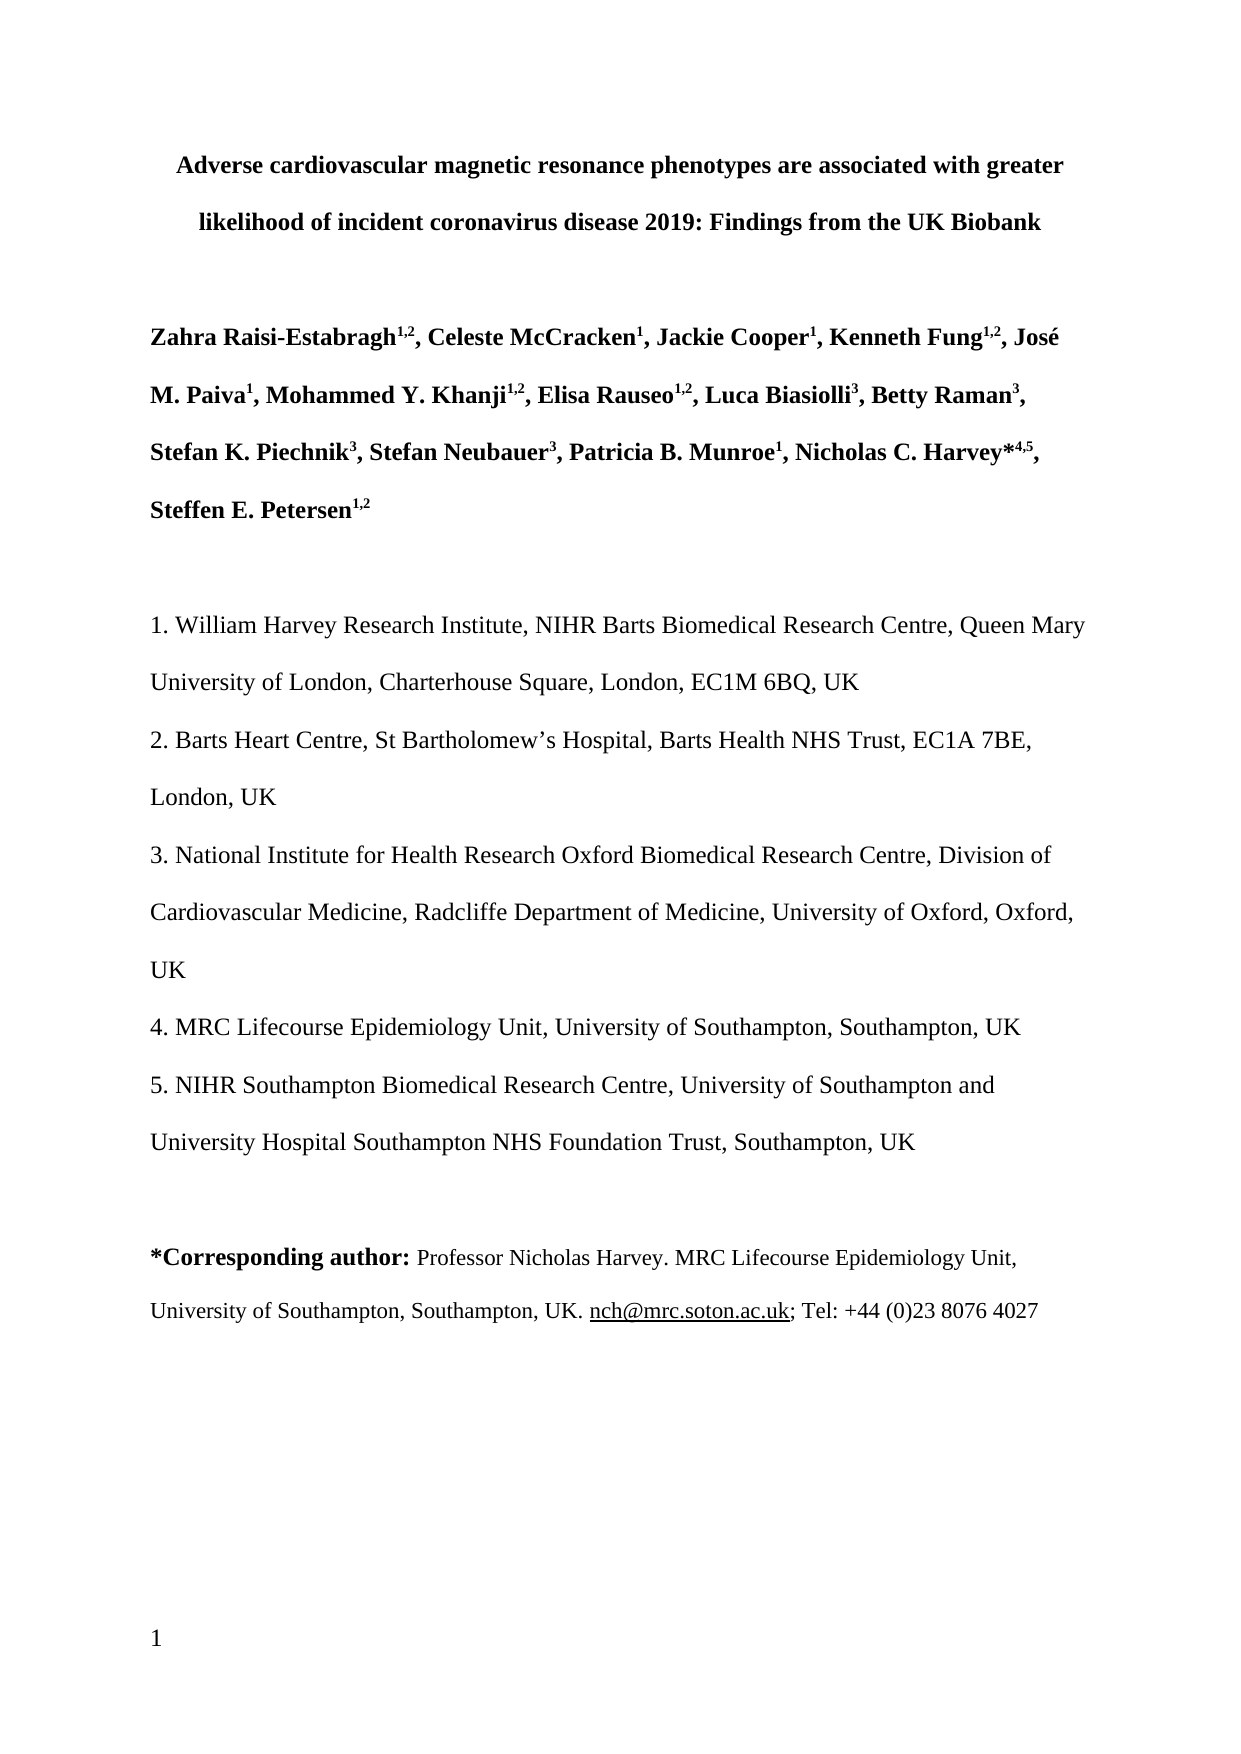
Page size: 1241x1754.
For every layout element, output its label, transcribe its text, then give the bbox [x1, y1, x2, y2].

text 3. National Institute for Health Research Oxford Biomedical Research Centre, Division of Cardiovascular Medicine, Radcliffe Department of Medicine, University of Oxford, Oxford, UK [150, 840, 1090, 984]
text Zahra Raisi-Estabragh1,2, Celeste McCracken1, Jackie Cooper1, Kenneth Fung1,2, José M. Paiva1, Mohammed Y. Khanji1,2, Elisa Rauseo1,2, Luca Biasiolli3, Betty Raman3, Stefan K. Piechnik3, Stefan Neubauer3, Patricia B. Munroe1, Nicholas C. Harvey*4,5, Steffen E. Petersen1,2 [150, 322, 1090, 524]
text 4. MRC Lifecourse Epidemiology Unit, University of Southampton, Southampton, UK [150, 1012, 1090, 1041]
text Adverse cardiovascular magnetic resonance phenotypes are associated with greater likelihood of incident coronavirus disease 2019: Findings from the UK Biobank [150, 150, 1090, 236]
text *Corresponding author: Professor Nicholas Harvey. MRC Lifecourse Epidemiology Unit, University of Southampton, Southampton, UK. nch@mrc.soton.ac.uk; Tel: +44 (0)23 8076 4027 [150, 1242, 1090, 1324]
text 2. Barts Heart Centre, St Bartholomew’s Hospital, Barts Health NHS Trust, EC1A 7BE, London, UK [150, 725, 1090, 811]
text 5. NIHR Southampton Biomedical Research Centre, University of Southampton and University Hospital Southampton NHS Foundation Trust, Southampton, UK [150, 1070, 1090, 1156]
text 1. William Harvey Research Institute, NIHR Barts Biomedical Research Centre, Queen Mary University of London, Charterhouse Square, London, EC1M 6BQ, UK [150, 610, 1090, 696]
